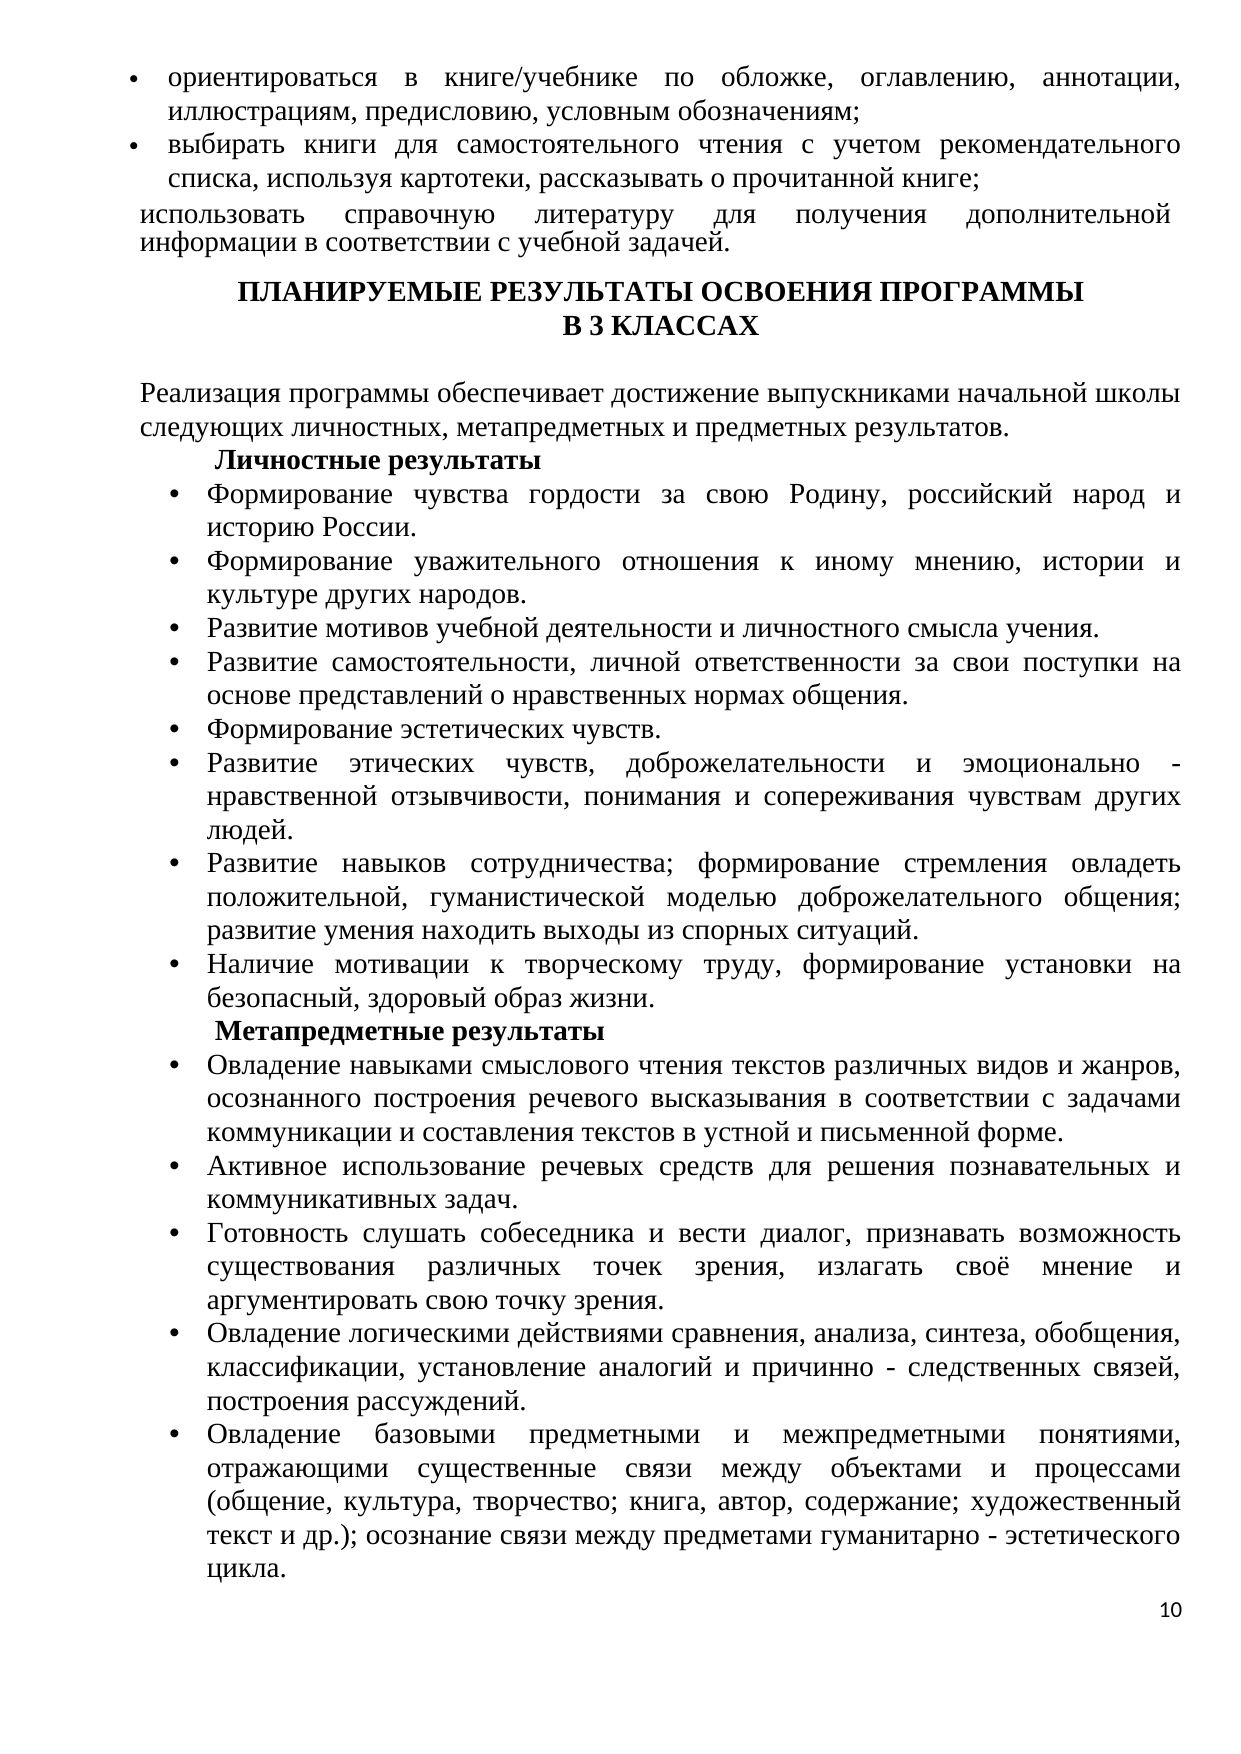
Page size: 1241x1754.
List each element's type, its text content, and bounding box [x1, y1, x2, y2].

list Развитие мотивов учебной деятельности и личностного смысла учения. [169, 610, 1182, 644]
list ориентироваться в книге/учебнике по обложке, оглавлению, аннотации, иллюстрациям, предисловию, условным обозначениям; [130, 59, 1182, 126]
text Реализация программы обеспечивает достижение выпускниками начальной школы следующих личностных, метапредметных и предметных результатов. [139, 375, 1182, 442]
list Овладение навыками смыслового чтения текстов различных видов и жанров, осознанного построения речевого высказывания в соответствии с задачами коммуникации и составления текстов в устной и письменной форме. [169, 1047, 1182, 1147]
list Наличие мотивации к творческому труду, формирование установки на безопасный, здоровый образ жизни. [169, 946, 1182, 1013]
list Формирование уважительного отношения к иному мнению, истории и культуре других народов. [169, 543, 1182, 610]
list Развитие самостоятельности, личной ответственности за свои поступки на основе представлений о нравственных нормах общения. [169, 644, 1182, 711]
list Формирование чувства гордости за свою Родину, российский народ и историю России. [169, 476, 1182, 543]
list Формирование эстетических чувств. [169, 711, 1182, 744]
list Овладение логическими действиями сравнения, анализа, синтеза, обобщения, классификации, установление аналогий и причинно - следственных связей, построения рассуждений. [169, 1315, 1182, 1416]
list Овладение базовыми предметными и межпредметными понятиями, отражающими существенные связи между объектами и процессами (общение, культура, творчество; книга, автор, содержание; художественный текст и др.); осознание связи между предметами гуманитарно - эстетического цикла. [169, 1416, 1182, 1584]
list выбирать книги для самостоятельного чтения с учетом рекомендательного списка, используя картотеки, рассказывать о прочитанной книге; [130, 126, 1182, 193]
text Личностные результаты [214, 442, 1182, 476]
list Развитие этических чувств, доброжелательности и эмоционально - нравственной отзывчивости, понимания и сопереживания чувствам других людей. [169, 744, 1182, 845]
list Развитие навыков сотрудничества; формирование стремления овладеть положительной, гуманистической моделью доброжелательного общения; развитие умения находить выходы из спорных ситуаций. [169, 845, 1182, 946]
text ПЛАНИРУЕМЫЕ РЕЗУЛЬТАТЫ ОСВОЕНИЯ ПРОГРАММЫ [139, 274, 1182, 308]
list Метапредметные результаты [214, 1013, 1182, 1047]
text В 3 КЛАССАХ [139, 308, 1182, 342]
list Активное использование речевых средств для решения познавательных и коммуникативных задач. [169, 1147, 1182, 1215]
text использовать справочную литературу для получения дополнительной информации в соответствии с учебной задачей. [139, 200, 1172, 258]
list Готовность слушать собеседника и вести диалог, признавать возможность существования различных точек зрения, излагать своё мнение и аргументировать свою точку зрения. [169, 1215, 1182, 1315]
